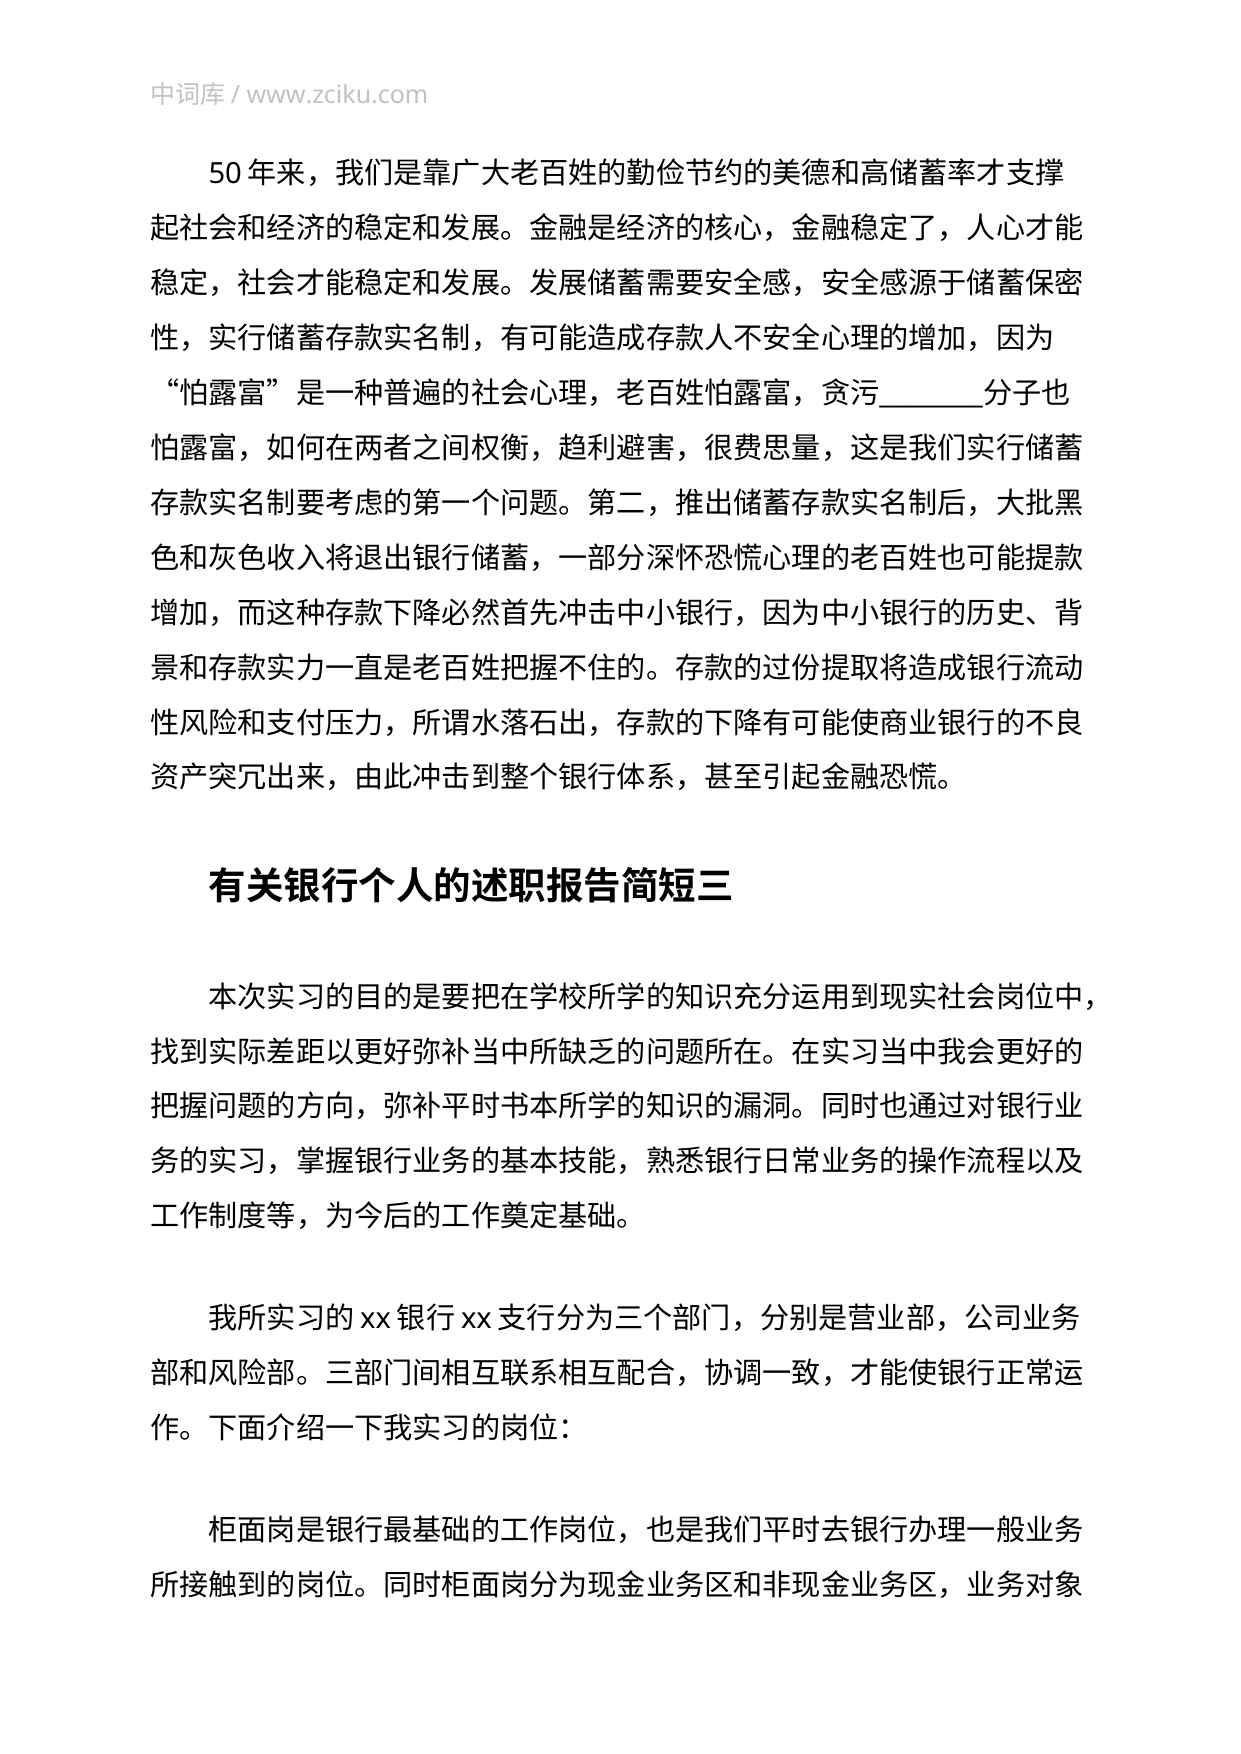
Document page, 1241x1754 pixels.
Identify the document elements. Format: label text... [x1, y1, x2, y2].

text 50年来，我们是靠广大老百姓的勤俭节约的美德和高储蓄率才支撑起社会和经济的稳定和发展。金融是经济的核心，金融稳定了，人心才能稳定，社会才能稳定和发展。发展储蓄需要安全感，安全感源于储蓄保密性，实行储蓄存款实名制，有可能造成存款人不安全心理的增加，因为“怕露富”是一种普遍的社会心理，老百姓怕露富，贪污________分子也怕露富，如何在两者之间权衡，趋利避害，很费思量，这是我们实行储蓄存款实名制要考虑的第一个问题。第二，推出储蓄存款实名制后，大批黑色和灰色收入将退出银行储蓄，一部分深怀恐慌心理的老百姓也可能提款增加，而这种存款下降必然首先冲击中小银行，因为中小银行的历史、背景和存款实力一直是老百姓把握不住的。存款的过份提取将造成银行流动性风险和支付压力，所谓水落石出，存款的下降有可能使商业银行的不良资产突冗出来，由此冲击到整个银行体系，甚至引起金融恐慌。 [150, 150, 1090, 796]
text 本次实习的目的是要把在学校所学的知识充分运用到现实社会岗位中，找到实际差距以更好弥补当中所缺乏的问题所在。在实习当中我会更好的把握问题的方向，弥补平时书本所学的知识的漏洞。同时也通过对银行业务的实习，掌握银行业务的基本技能，熟悉银行日常业务的操作流程以及工作制度等，为今后的工作奠定基础。 [150, 973, 1090, 1235]
text 我所实习的xx银行xx支行分为三个部门，分别是营业部，公司业务部和风险部。三部门间相互联系相互配合，协调一致，才能使银行正常运作。下面介绍一下我实习的岗位： [150, 1294, 1090, 1447]
text 有关银行个人的述职报告简短三 [150, 856, 1090, 910]
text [150, 1506, 1090, 1603]
